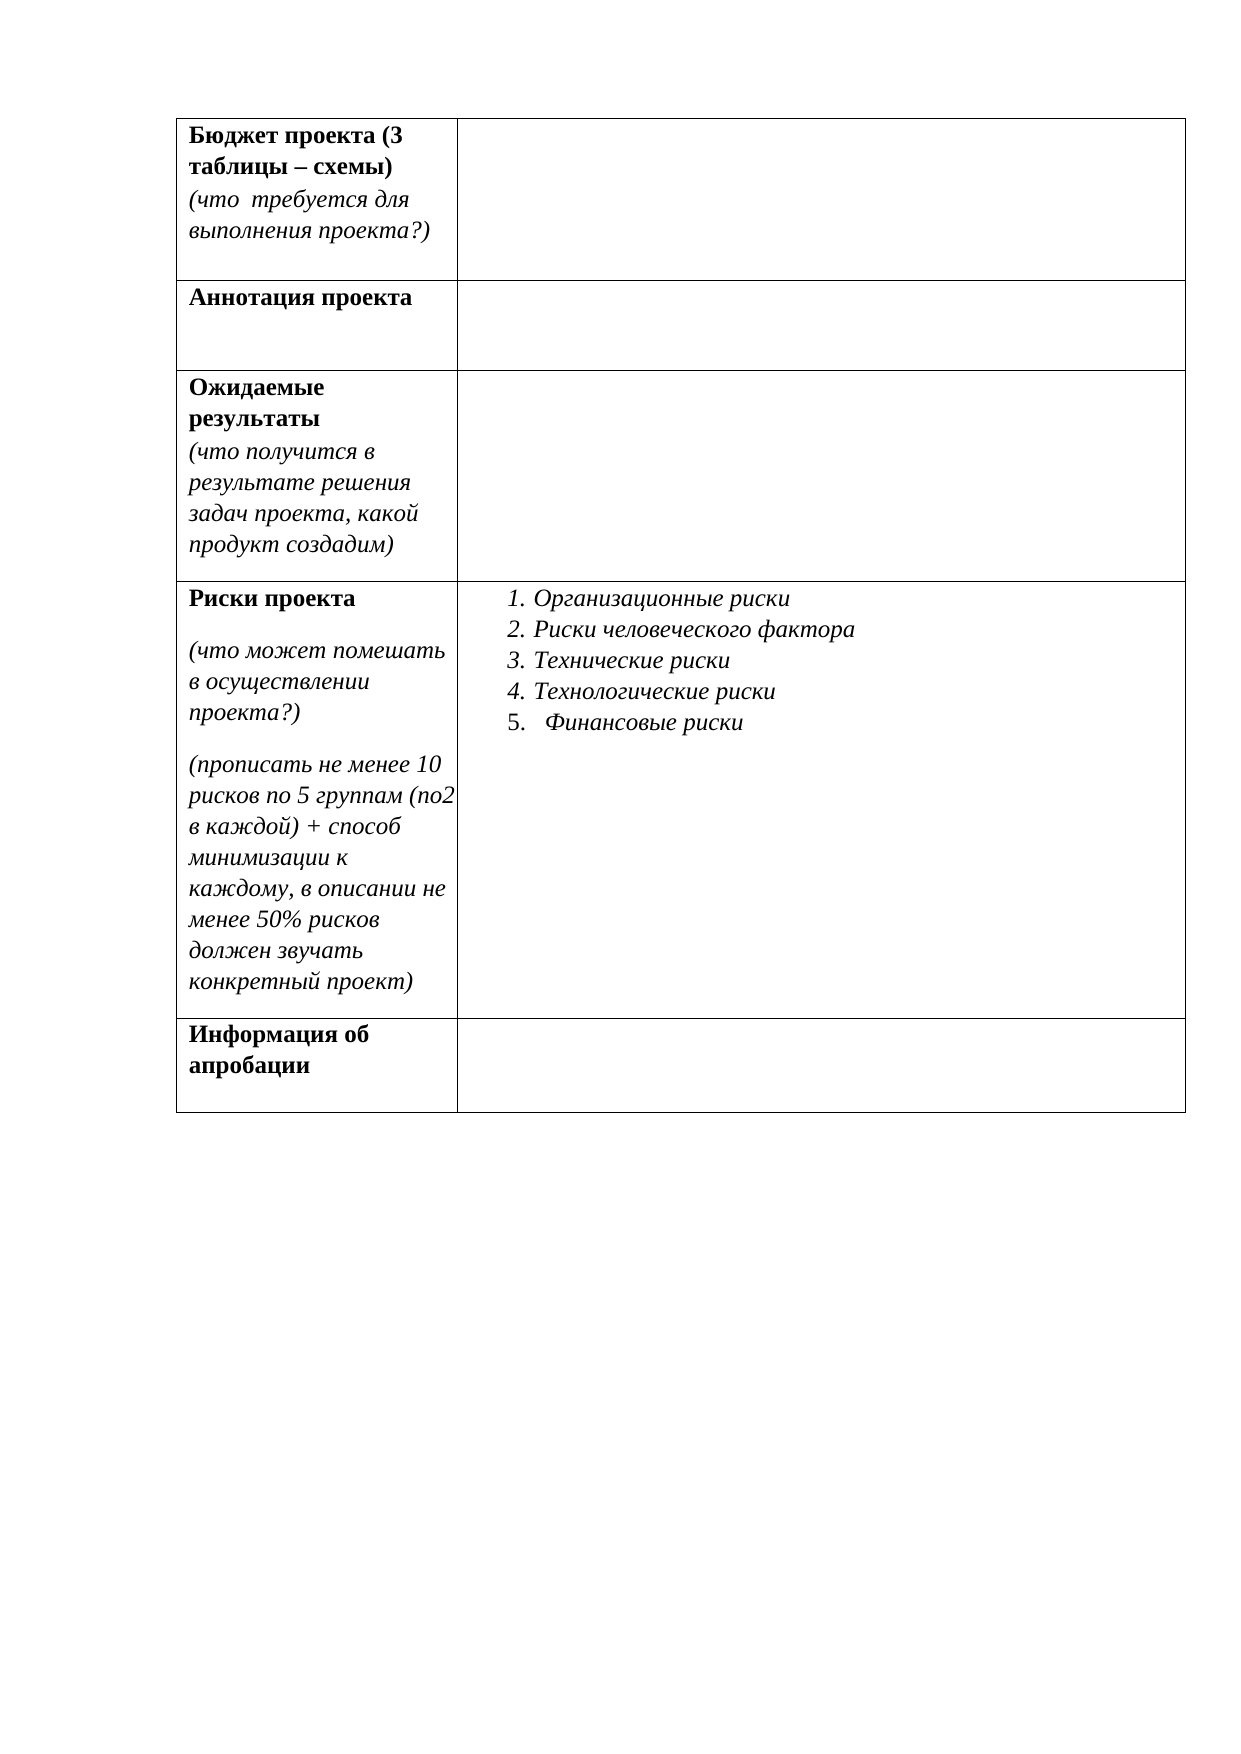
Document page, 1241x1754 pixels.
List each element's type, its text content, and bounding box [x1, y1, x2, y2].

table_cell [458, 119, 1185, 280]
table_cell Аннотация проекта [177, 281, 457, 370]
table_cell Информация об апробации [177, 1019, 457, 1112]
table_cell [458, 371, 1185, 581]
table_cell Ожидаемые результаты (что получится в результате решения задач проекта, какой продукт создадим) [177, 371, 457, 581]
table_cell [458, 1019, 1185, 1112]
table_cell Риски проекта (что может помешать в осуществлении проекта?) (прописать не менее 10 рисков по 5 группам (по2 в каждой) + способ минимизации к каждому, в описании не менее 50% рисков должен звучать конкретный проект) [177, 582, 457, 1018]
table_cell Организационные риски Риски человеческого фактора Технические риски Технологические риски Финансовые риски [458, 582, 1185, 1018]
table_cell [458, 281, 1185, 370]
table_cell Бюджет проекта (3 таблицы – схемы) (что требуется для выполнения проекта?) [177, 119, 457, 280]
